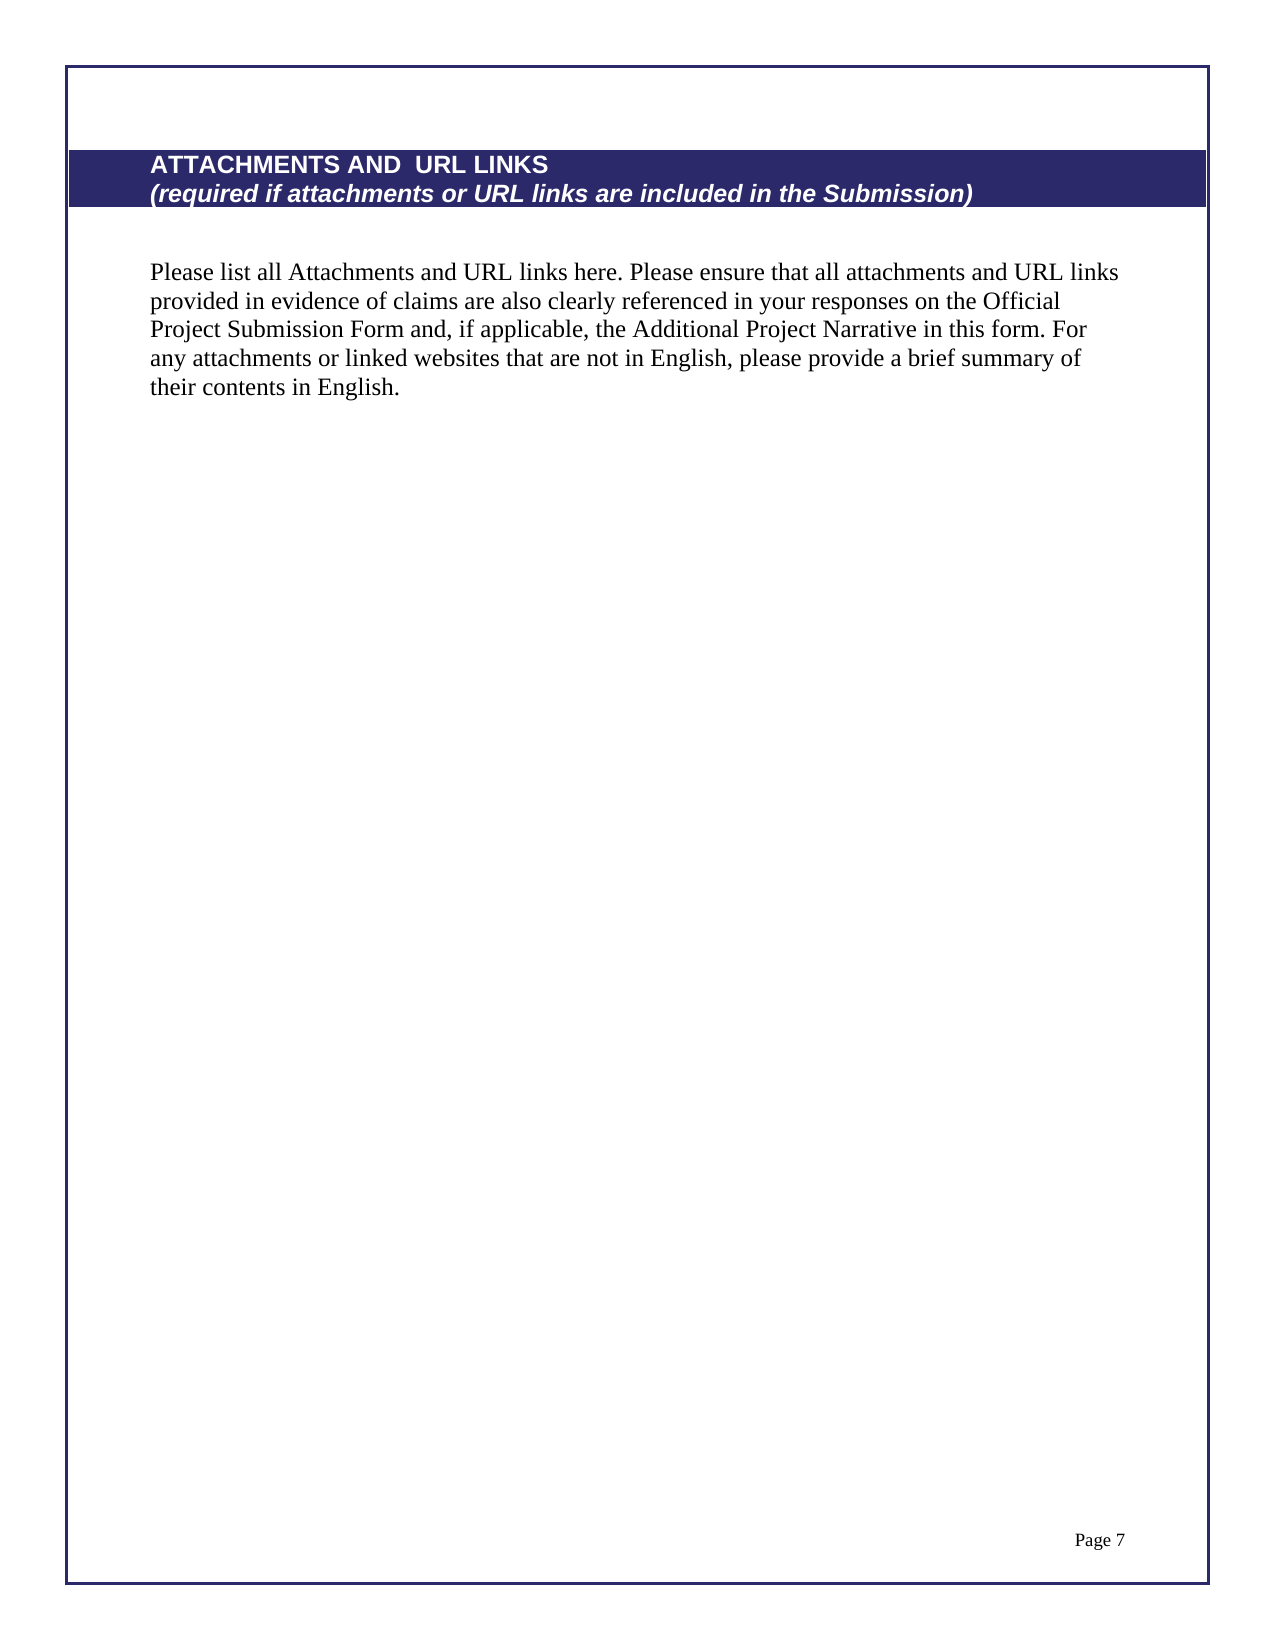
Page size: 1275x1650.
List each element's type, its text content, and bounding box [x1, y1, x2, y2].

text ATTACHMENTS AND URL LINKS [69, 150, 1206, 179]
text Please list all Attachments and URL links here. Please ensure that all attachments and URL links provided in evidence of claims are also clearly referenced in your responses on the Official Project Submission Form and, if applicable, the Additional Project Narrative in this form. For any attachments or linked websites that are not in English, please provide a brief summary of their contents in English. [150, 257, 1125, 401]
text (required if attachments or URL links are included in the Submission) [69, 179, 1206, 207]
